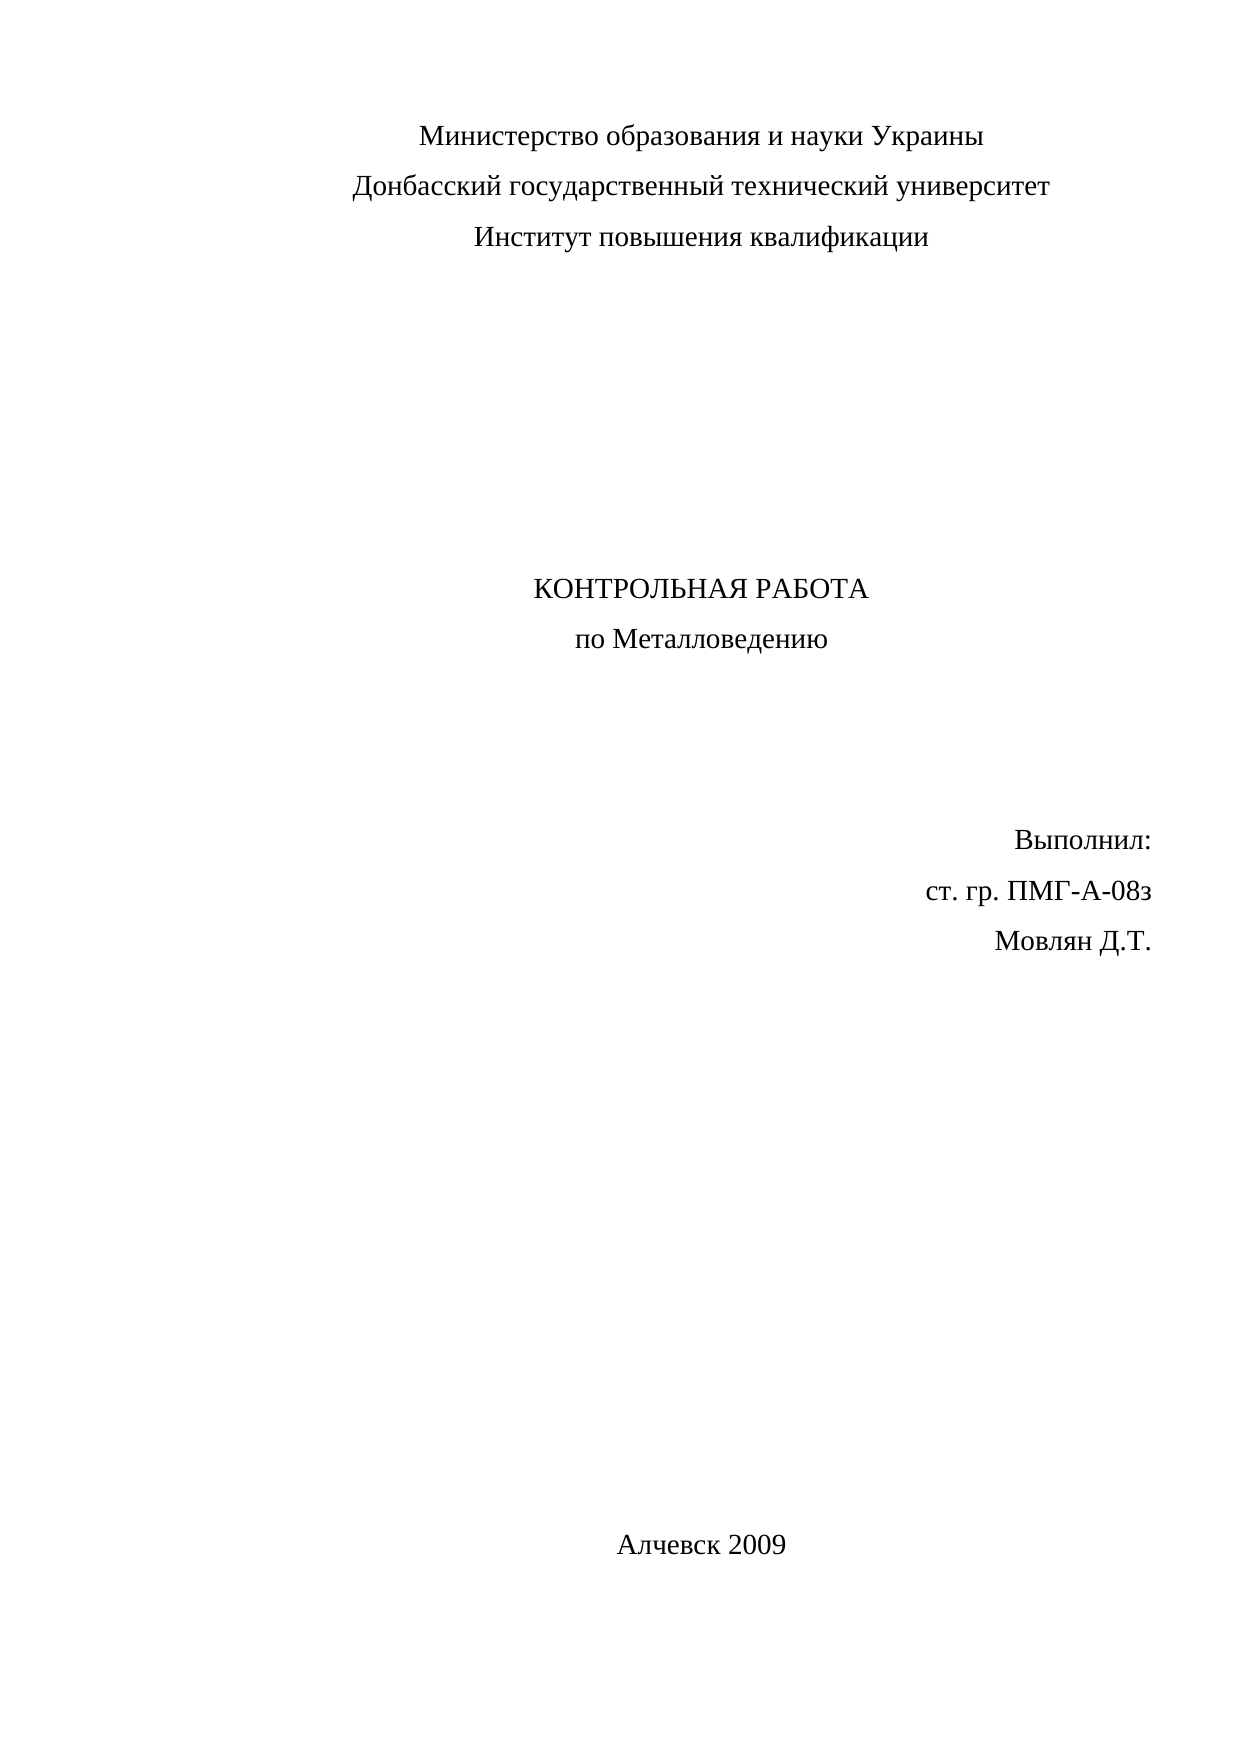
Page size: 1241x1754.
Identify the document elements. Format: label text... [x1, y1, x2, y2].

text Мовлян Д.Т. [177, 923, 1152, 957]
text Институт повышения квалификации [177, 219, 1152, 252]
text по Металловедению [177, 621, 1152, 655]
text Алчевск 2009 [177, 1527, 1152, 1560]
text КОНТРОЛЬНАЯ РАБОТА [177, 571, 1152, 604]
text Донбасский государственный технический университет [177, 168, 1152, 202]
text Министерство образования и науки Украины [177, 118, 1152, 152]
text ст. гр. ПМГ-А-08з [177, 873, 1152, 906]
text Выполнил: [177, 822, 1152, 856]
